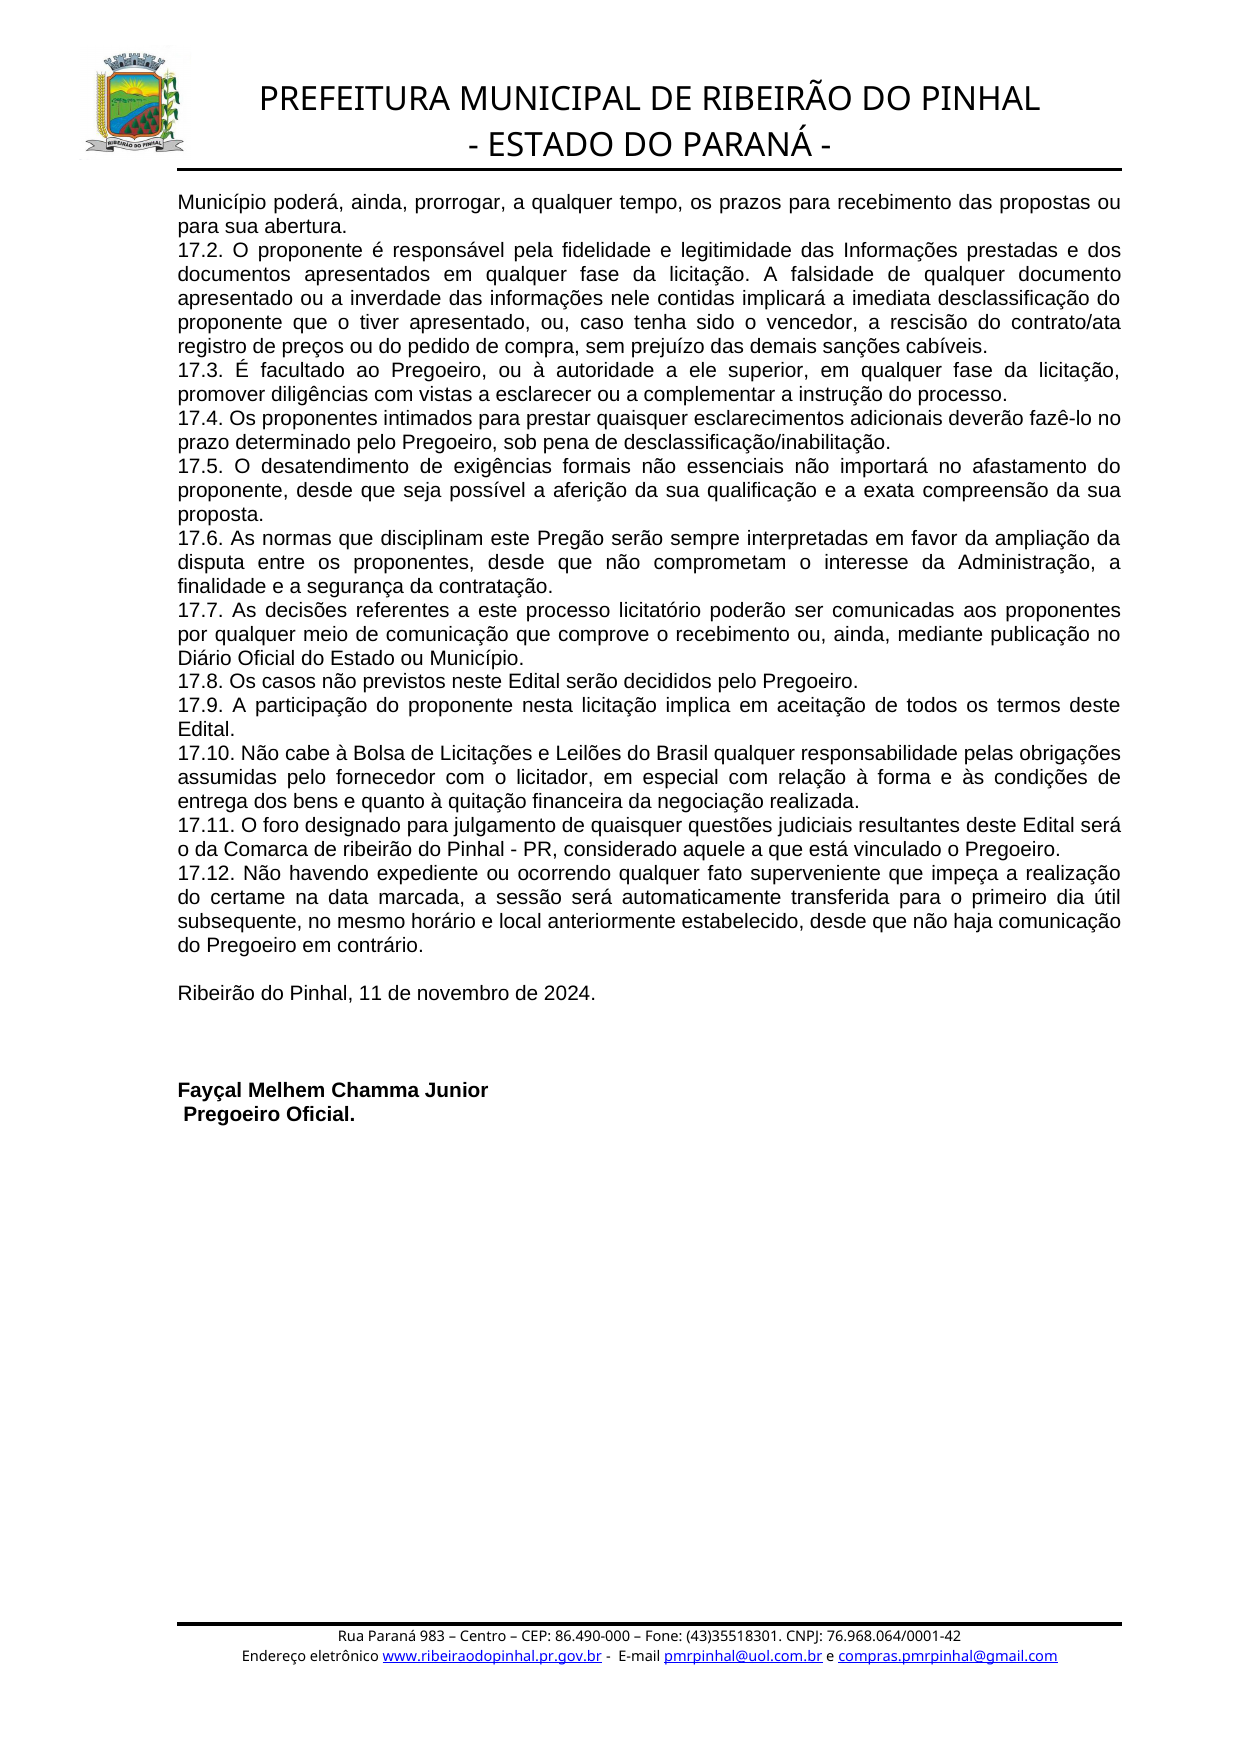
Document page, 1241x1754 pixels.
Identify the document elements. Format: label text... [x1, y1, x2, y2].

text 17.11. O foro designado para julgamento de quaisquer questões judiciais resultantes deste Edital será o da Comarca de ribeirão do Pinhal - PR, considerado aquele a que está vinculado o Pregoeiro. [177, 813, 1122, 861]
text 17.10. Não cabe à Bolsa de Licitações e Leilões do Brasil qualquer responsabilidade pelas obrigações assumidas pelo fornecedor com o licitador, em especial com relação à forma e às condições de entrega dos bens e quanto à quitação financeira da negociação realizada. [177, 741, 1122, 813]
text 17.3. É facultado ao Pregoeiro, ou à autoridade a ele superior, em qualquer fase da licitação, promover diligências com vistas a esclarecer ou a complementar a instrução do processo. [177, 358, 1122, 406]
text Ribeirão do Pinhal, 11 de novembro de 2024. [177, 981, 1161, 1005]
text Pregoeiro Oficial. [177, 1101, 1122, 1125]
picture [79, 45, 192, 160]
text 17.4. Os proponentes intimados para prestar quaisquer esclarecimentos adicionais deverão fazê-lo no prazo determinado pelo Pregoeiro, sob pena de desclassificação/inabilitação. [177, 406, 1122, 454]
text Fayçal Melhem Chamma Junior [177, 1077, 1122, 1101]
text 17.12. Não havendo expediente ou ocorrendo qualquer fato superveniente que impeça a realização do certame na data marcada, a sessão será automaticamente transferida para o primeiro dia útil subsequente, no mesmo horário e local anteriormente estabelecido, desde que não haja comunicação do Pregoeiro em contrário. [177, 861, 1122, 957]
text 17.8. Os casos não previstos neste Edital serão decididos pelo Pregoeiro. [177, 669, 1122, 693]
text 17.5. O desatendimento de exigências formais não essenciais não importará no afastamento do proponente, desde que seja possível a aferição da sua qualificação e a exata compreensão da sua proposta. [177, 454, 1122, 526]
text 17.7. As decisões referentes a este processo licitatório poderão ser comunicadas aos proponentes por qualquer meio de comunicação que comprove o recebimento ou, ainda, mediante publicação no Diário Oficial do Estado ou Município. [177, 597, 1122, 669]
text 17.2. O proponente é responsável pela fidelidade e legitimidade das Informações prestadas e dos documentos apresentados em qualquer fase da licitação. A falsidade de qualquer documento apresentado ou a inverdade das informações nele contidas implicará a imediata desclassificação do proponente que o tiver apresentado, ou, caso tenha sido o vencedor, a rescisão do contrato/ata registro de preços ou do pedido de compra, sem prejuízo das demais sanções cabíveis. [177, 238, 1122, 358]
text 17.9. A participação do proponente nesta licitação implica em aceitação de todos os termos deste Edital. [177, 693, 1122, 741]
text 17.6. As normas que disciplinam este Pregão serão sempre interpretadas em favor da ampliação da disputa entre os proponentes, desde que não comprometam o interesse da Administração, a finalidade e a segurança da contratação. [177, 526, 1122, 597]
